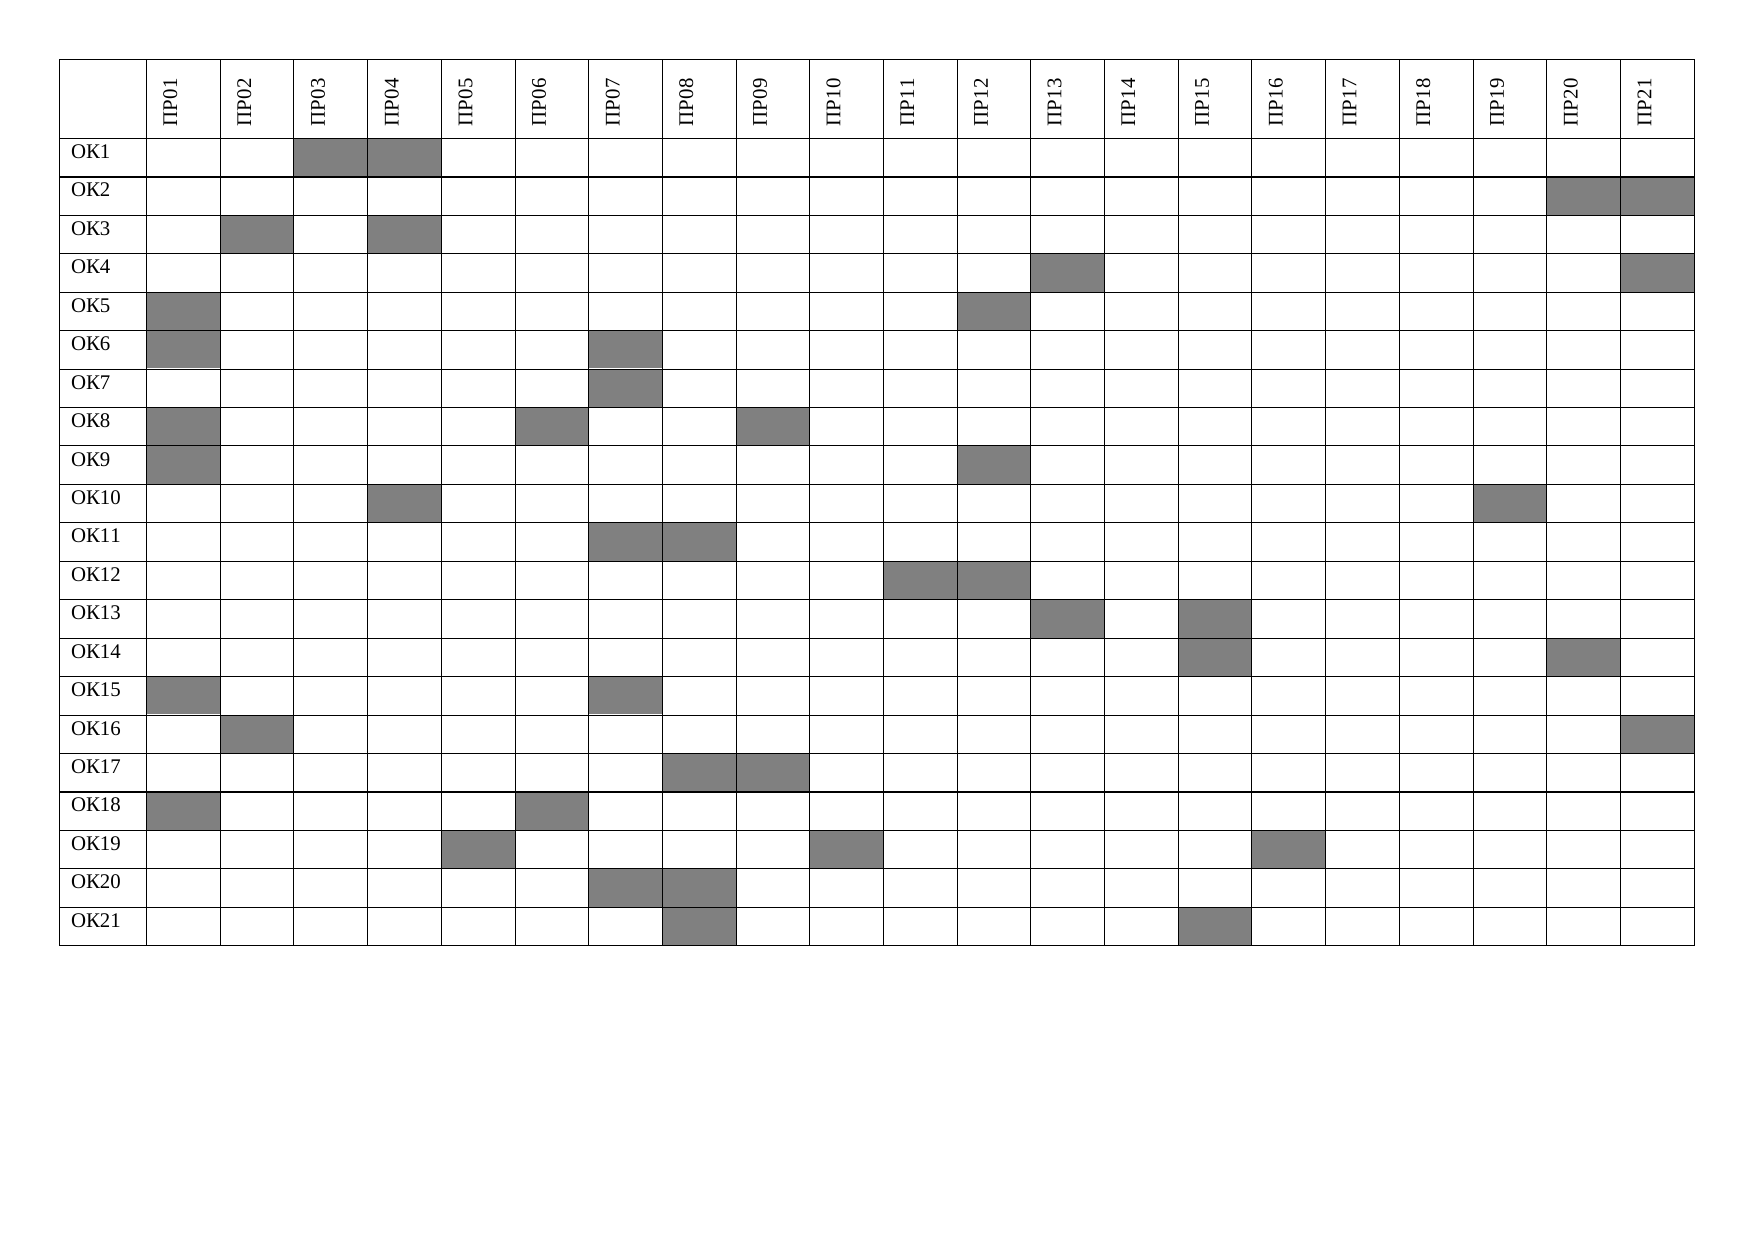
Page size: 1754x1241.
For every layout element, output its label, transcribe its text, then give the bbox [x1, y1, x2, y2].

table_cell [958, 831, 1030, 868]
table_cell [1326, 216, 1399, 253]
table_cell [737, 677, 809, 714]
table_cell [663, 562, 736, 599]
table_cell [1400, 485, 1473, 522]
table_cell [958, 331, 1030, 368]
table_cell [958, 600, 1030, 638]
table_cell [589, 370, 662, 407]
table_cell [1547, 562, 1620, 599]
table_cell [1031, 831, 1104, 868]
table_cell ОК11 [60, 523, 146, 561]
table_cell ОК7 [60, 370, 146, 407]
table_cell [1031, 562, 1104, 599]
table_cell [810, 408, 883, 445]
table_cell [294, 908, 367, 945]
table_cell [442, 254, 515, 292]
table_cell [663, 716, 736, 753]
table_cell [1400, 331, 1473, 368]
table_cell [1105, 331, 1178, 368]
table_cell [589, 831, 662, 868]
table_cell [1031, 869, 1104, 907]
table_cell [442, 523, 515, 561]
table_cell ОК18 [60, 793, 146, 830]
table_header ПР21 [1621, 60, 1694, 138]
table_cell [368, 216, 441, 253]
table_cell [589, 754, 662, 791]
table_cell [1252, 370, 1325, 407]
table_cell [1400, 293, 1473, 330]
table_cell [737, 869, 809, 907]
table_cell [1031, 677, 1104, 714]
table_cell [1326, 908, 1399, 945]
table_cell [1547, 754, 1620, 791]
table_cell [294, 293, 367, 330]
table_cell [221, 716, 293, 753]
table_cell ОК19 [60, 831, 146, 868]
table_cell [1621, 523, 1694, 561]
table_cell [221, 485, 293, 522]
table_cell [1400, 254, 1473, 292]
table_cell [884, 254, 957, 292]
table_cell [958, 139, 1030, 176]
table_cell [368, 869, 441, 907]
table_cell [221, 600, 293, 638]
table_cell [516, 216, 588, 253]
table_cell [368, 562, 441, 599]
table_cell [737, 293, 809, 330]
table_cell [589, 254, 662, 292]
table_cell [1547, 446, 1620, 484]
table_cell [1252, 293, 1325, 330]
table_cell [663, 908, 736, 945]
table_cell [1031, 600, 1104, 638]
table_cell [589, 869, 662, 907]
table_cell [589, 793, 662, 830]
table_cell [884, 716, 957, 753]
table_cell [737, 754, 809, 791]
table_cell [1621, 293, 1694, 330]
table_cell ОК20 [60, 869, 146, 907]
table_cell [589, 408, 662, 445]
table_cell [147, 331, 220, 368]
table_cell [1621, 408, 1694, 445]
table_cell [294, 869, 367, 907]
table_cell [1547, 178, 1620, 215]
table_cell [147, 562, 220, 599]
table_cell [663, 677, 736, 714]
table_cell [1252, 254, 1325, 292]
table_cell [221, 446, 293, 484]
table_cell [1621, 562, 1694, 599]
table_cell [221, 639, 293, 676]
table_cell [1547, 331, 1620, 368]
table_cell [1474, 754, 1546, 791]
table_cell [147, 831, 220, 868]
table_cell [1252, 139, 1325, 176]
table_cell [516, 370, 588, 407]
table_cell [1400, 793, 1473, 830]
table_cell [1031, 178, 1104, 215]
table_cell [1179, 139, 1251, 176]
table_cell [1105, 485, 1178, 522]
table_cell [1547, 485, 1620, 522]
table_header ПР05 [442, 60, 515, 138]
table_cell [737, 600, 809, 638]
table_cell [663, 408, 736, 445]
table_cell [810, 139, 883, 176]
table_cell [1179, 754, 1251, 791]
table_cell [1179, 370, 1251, 407]
table_cell [810, 562, 883, 599]
table_cell [147, 600, 220, 638]
table_cell [810, 254, 883, 292]
table_cell [1474, 677, 1546, 714]
table_cell [1400, 446, 1473, 484]
table_cell [884, 331, 957, 368]
table_cell [294, 408, 367, 445]
table_cell [589, 293, 662, 330]
table_cell [1252, 485, 1325, 522]
table_cell [147, 370, 220, 407]
table_cell [368, 370, 441, 407]
table_cell [1252, 793, 1325, 830]
table_cell [147, 139, 220, 176]
table_header ПР19 [1474, 60, 1546, 138]
table_cell [737, 716, 809, 753]
table_cell [1031, 254, 1104, 292]
table_cell [1326, 523, 1399, 561]
table_cell [1474, 485, 1546, 522]
table_cell [368, 677, 441, 714]
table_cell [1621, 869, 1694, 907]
table_cell [884, 639, 957, 676]
table_cell [810, 716, 883, 753]
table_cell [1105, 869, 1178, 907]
table_header ПР20 [1547, 60, 1620, 138]
table_cell [1474, 370, 1546, 407]
table_cell [1474, 178, 1546, 215]
table_cell [221, 754, 293, 791]
table_cell [294, 139, 367, 176]
table_cell [1105, 831, 1178, 868]
table_cell [589, 677, 662, 714]
table_cell [1547, 677, 1620, 714]
table_cell [1621, 370, 1694, 407]
table_cell [1621, 600, 1694, 638]
table_cell [442, 793, 515, 830]
table_cell [884, 178, 957, 215]
table_cell [884, 139, 957, 176]
table_cell [1547, 600, 1620, 638]
table_cell [442, 600, 515, 638]
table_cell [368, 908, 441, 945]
table_cell [147, 639, 220, 676]
table_cell [1547, 139, 1620, 176]
table_cell [958, 446, 1030, 484]
table_cell [147, 408, 220, 445]
table_cell [884, 562, 957, 599]
table_cell [1400, 754, 1473, 791]
table_cell [589, 562, 662, 599]
table_cell [294, 254, 367, 292]
table_cell [1326, 331, 1399, 368]
table_cell [663, 370, 736, 407]
table_cell [884, 446, 957, 484]
table_cell [294, 331, 367, 368]
table_cell [1474, 831, 1546, 868]
table_header ПР14 [1105, 60, 1178, 138]
table_cell [1105, 370, 1178, 407]
table_cell [368, 754, 441, 791]
table_cell [442, 408, 515, 445]
table_cell [1252, 331, 1325, 368]
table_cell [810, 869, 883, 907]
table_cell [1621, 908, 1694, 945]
table_cell ОК9 [60, 446, 146, 484]
table_cell [1105, 293, 1178, 330]
table_cell [1400, 562, 1473, 599]
table_cell [294, 178, 367, 215]
table_cell [1031, 293, 1104, 330]
table_cell [1105, 716, 1178, 753]
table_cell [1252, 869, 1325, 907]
table_cell [810, 178, 883, 215]
table_cell [1326, 831, 1399, 868]
table_cell [1326, 639, 1399, 676]
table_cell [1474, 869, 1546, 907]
table_header [60, 60, 146, 138]
table_cell [1326, 677, 1399, 714]
table_cell [516, 754, 588, 791]
table_cell [737, 408, 809, 445]
table_cell [442, 716, 515, 753]
table_cell ОК10 [60, 485, 146, 522]
table_cell [958, 408, 1030, 445]
table_cell [1547, 254, 1620, 292]
table_cell [1031, 139, 1104, 176]
table_cell [221, 408, 293, 445]
table_cell [589, 523, 662, 561]
table_cell [368, 639, 441, 676]
table_cell [1474, 446, 1546, 484]
table_cell [1252, 216, 1325, 253]
table_cell [1179, 562, 1251, 599]
table_cell ОК13 [60, 600, 146, 638]
table_cell [368, 523, 441, 561]
table_cell [294, 716, 367, 753]
table_cell [368, 600, 441, 638]
table_cell [737, 216, 809, 253]
table_cell [147, 793, 220, 830]
table_cell [589, 216, 662, 253]
table_cell [442, 562, 515, 599]
table_cell [1179, 293, 1251, 330]
table_cell [810, 331, 883, 368]
table_cell ОК3 [60, 216, 146, 253]
table_cell [294, 600, 367, 638]
table_cell [1105, 139, 1178, 176]
table_cell [516, 293, 588, 330]
table_cell [810, 600, 883, 638]
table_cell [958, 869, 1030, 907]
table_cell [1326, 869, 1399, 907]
table_cell [1621, 254, 1694, 292]
table_cell [1474, 562, 1546, 599]
table_cell [368, 446, 441, 484]
table_cell [1326, 446, 1399, 484]
table_cell [589, 178, 662, 215]
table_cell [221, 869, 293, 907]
table_cell [221, 254, 293, 292]
table_cell [442, 831, 515, 868]
table_cell [1105, 178, 1178, 215]
table_cell [1179, 254, 1251, 292]
table_cell [884, 754, 957, 791]
table_header ПР12 [958, 60, 1030, 138]
table_cell [368, 254, 441, 292]
table_cell [1252, 677, 1325, 714]
table_cell [294, 523, 367, 561]
table_cell [663, 831, 736, 868]
table_cell [1621, 139, 1694, 176]
table_cell [958, 523, 1030, 561]
table_cell [884, 293, 957, 330]
table_cell [516, 562, 588, 599]
table_cell [1105, 408, 1178, 445]
table_cell [1179, 216, 1251, 253]
table_cell [1474, 793, 1546, 830]
table_cell [1105, 446, 1178, 484]
table_cell [221, 793, 293, 830]
table_cell [221, 562, 293, 599]
table_cell [810, 216, 883, 253]
table_cell [147, 216, 220, 253]
table_cell [810, 677, 883, 714]
table_cell [516, 139, 588, 176]
table_cell [1252, 562, 1325, 599]
table_cell [442, 677, 515, 714]
table_cell [221, 139, 293, 176]
table_cell [884, 831, 957, 868]
table_cell [294, 485, 367, 522]
table_cell [663, 639, 736, 676]
table_cell [516, 485, 588, 522]
table_cell [810, 793, 883, 830]
table_cell [147, 523, 220, 561]
table_cell [1400, 178, 1473, 215]
table_cell [368, 716, 441, 753]
table_cell [294, 677, 367, 714]
table_cell ОК12 [60, 562, 146, 599]
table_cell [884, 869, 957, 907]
table_cell [516, 408, 588, 445]
table_cell [663, 485, 736, 522]
table_cell [1326, 754, 1399, 791]
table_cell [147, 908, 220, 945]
table_cell [1474, 716, 1546, 753]
table_cell [1621, 331, 1694, 368]
table_cell [1621, 793, 1694, 830]
table_cell [663, 139, 736, 176]
table_cell [1179, 446, 1251, 484]
table_cell [1474, 639, 1546, 676]
table_cell [368, 793, 441, 830]
table_cell [663, 600, 736, 638]
table_cell [663, 446, 736, 484]
table_cell [1547, 293, 1620, 330]
table_header ПР01 [147, 60, 220, 138]
table_cell [1031, 639, 1104, 676]
table_header ПР10 [810, 60, 883, 138]
table_cell [442, 139, 515, 176]
table_cell [810, 639, 883, 676]
table_cell [1031, 370, 1104, 407]
table_cell [1105, 216, 1178, 253]
table_cell [1031, 793, 1104, 830]
table_cell [1474, 254, 1546, 292]
table_cell [958, 677, 1030, 714]
table_cell [663, 793, 736, 830]
table_cell [1031, 485, 1104, 522]
table_cell [147, 293, 220, 330]
table_cell [958, 293, 1030, 330]
table_cell [147, 754, 220, 791]
table_cell [368, 178, 441, 215]
table_cell [516, 446, 588, 484]
table_header ПР03 [294, 60, 367, 138]
table_cell [1031, 216, 1104, 253]
table_cell [1474, 331, 1546, 368]
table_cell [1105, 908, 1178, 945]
table_cell [1621, 485, 1694, 522]
table_cell [589, 600, 662, 638]
table_cell [958, 178, 1030, 215]
table_cell [1326, 485, 1399, 522]
table_cell [884, 793, 957, 830]
table_cell [1621, 639, 1694, 676]
table_cell [442, 293, 515, 330]
table_cell [958, 562, 1030, 599]
table_cell [1179, 793, 1251, 830]
table_cell [884, 370, 957, 407]
table_cell [810, 293, 883, 330]
table_cell [1621, 677, 1694, 714]
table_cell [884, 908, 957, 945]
table_cell [1326, 562, 1399, 599]
table_cell [221, 831, 293, 868]
table_cell [810, 831, 883, 868]
table_cell [516, 793, 588, 830]
table_cell [810, 523, 883, 561]
table_cell [737, 793, 809, 830]
table_cell [1547, 793, 1620, 830]
table_cell ОК15 [60, 677, 146, 714]
table_cell [958, 716, 1030, 753]
table_cell [1252, 408, 1325, 445]
table_cell [1547, 831, 1620, 868]
table_cell [1252, 446, 1325, 484]
table_cell ОК4 [60, 254, 146, 292]
table_cell [1326, 600, 1399, 638]
table_cell [442, 639, 515, 676]
table_cell [442, 178, 515, 215]
table_cell [1621, 831, 1694, 868]
table_cell [516, 831, 588, 868]
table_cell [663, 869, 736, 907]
table_cell [737, 639, 809, 676]
table_cell [663, 216, 736, 253]
table_cell [1031, 754, 1104, 791]
table_cell [1474, 139, 1546, 176]
table_header ПР04 [368, 60, 441, 138]
table_cell [884, 408, 957, 445]
table_cell [147, 485, 220, 522]
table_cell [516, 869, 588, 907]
table_cell [1326, 139, 1399, 176]
table_cell [294, 370, 367, 407]
table_cell [1252, 716, 1325, 753]
table_cell [737, 485, 809, 522]
table_cell [1400, 716, 1473, 753]
table_cell [442, 754, 515, 791]
table_cell [368, 408, 441, 445]
table_cell [1400, 216, 1473, 253]
table_cell [368, 485, 441, 522]
table_cell [1179, 485, 1251, 522]
table_cell [516, 331, 588, 368]
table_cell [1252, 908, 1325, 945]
table_cell [884, 485, 957, 522]
table_cell [221, 178, 293, 215]
table_cell [1252, 178, 1325, 215]
table_cell [442, 331, 515, 368]
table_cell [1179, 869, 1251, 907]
table_cell ОК8 [60, 408, 146, 445]
table_cell [1547, 370, 1620, 407]
table_cell [221, 370, 293, 407]
table_cell [958, 370, 1030, 407]
table_cell [294, 639, 367, 676]
table_cell [1400, 600, 1473, 638]
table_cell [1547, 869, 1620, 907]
table_cell ОК6 [60, 331, 146, 368]
table_cell [442, 485, 515, 522]
table_cell [1621, 216, 1694, 253]
table_cell [884, 523, 957, 561]
table_cell [1105, 793, 1178, 830]
table_cell [368, 139, 441, 176]
table_cell [737, 562, 809, 599]
table_cell [1400, 831, 1473, 868]
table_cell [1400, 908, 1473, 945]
table_cell [737, 331, 809, 368]
table_cell [958, 216, 1030, 253]
table_cell [1105, 600, 1178, 638]
table_cell [1031, 331, 1104, 368]
table_cell [1621, 178, 1694, 215]
table_cell [737, 523, 809, 561]
table_cell [147, 716, 220, 753]
table_cell [1326, 716, 1399, 753]
table_cell [663, 254, 736, 292]
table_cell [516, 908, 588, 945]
table_cell [1547, 639, 1620, 676]
table_cell [1179, 639, 1251, 676]
table_cell [1400, 677, 1473, 714]
table_cell [1105, 523, 1178, 561]
table_cell [1474, 216, 1546, 253]
table_cell [516, 677, 588, 714]
table_cell [442, 370, 515, 407]
table_cell [1547, 408, 1620, 445]
table_cell [1179, 716, 1251, 753]
table_cell [147, 254, 220, 292]
table_cell [1621, 716, 1694, 753]
table_cell [221, 331, 293, 368]
table_cell [147, 178, 220, 215]
table_cell [516, 639, 588, 676]
table_cell [1105, 639, 1178, 676]
table_cell [1031, 716, 1104, 753]
table_cell [589, 446, 662, 484]
table_cell [1326, 293, 1399, 330]
table_header ПР08 [663, 60, 736, 138]
table_cell [1474, 293, 1546, 330]
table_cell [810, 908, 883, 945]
table_cell [737, 370, 809, 407]
table_cell [516, 178, 588, 215]
table_cell [884, 600, 957, 638]
table_header ПР02 [221, 60, 293, 138]
table_cell [1326, 178, 1399, 215]
table_header ПР06 [516, 60, 588, 138]
table_cell [1031, 446, 1104, 484]
table_cell [1252, 831, 1325, 868]
table_cell [1105, 677, 1178, 714]
table_cell [442, 446, 515, 484]
table_cell [1179, 523, 1251, 561]
table_cell [884, 677, 957, 714]
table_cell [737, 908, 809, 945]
table_cell [516, 254, 588, 292]
table_cell [1179, 331, 1251, 368]
table_cell [589, 331, 662, 368]
table_cell [1031, 523, 1104, 561]
table_cell [1179, 408, 1251, 445]
table_cell [1105, 562, 1178, 599]
table_cell [663, 331, 736, 368]
table_cell [294, 793, 367, 830]
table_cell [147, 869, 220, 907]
table_cell [221, 523, 293, 561]
table_cell [1400, 523, 1473, 561]
table_cell [1400, 370, 1473, 407]
table_cell [1474, 523, 1546, 561]
table_cell [294, 446, 367, 484]
table_cell [958, 254, 1030, 292]
table_cell [1326, 408, 1399, 445]
table_cell ОК5 [60, 293, 146, 330]
table_cell [810, 370, 883, 407]
table_cell [1179, 677, 1251, 714]
table_header ПР11 [884, 60, 957, 138]
table_cell [1400, 639, 1473, 676]
table_cell [1252, 639, 1325, 676]
table_cell [221, 216, 293, 253]
table_cell [1179, 600, 1251, 638]
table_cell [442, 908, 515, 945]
table_cell [589, 639, 662, 676]
table_cell [1547, 716, 1620, 753]
table_cell [810, 446, 883, 484]
table_cell [442, 216, 515, 253]
table_cell [1252, 600, 1325, 638]
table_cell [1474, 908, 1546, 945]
table_cell [737, 254, 809, 292]
table_cell [221, 677, 293, 714]
table_cell [516, 716, 588, 753]
table_cell [1031, 408, 1104, 445]
table_cell [589, 139, 662, 176]
table_cell ОК17 [60, 754, 146, 791]
table_cell [737, 831, 809, 868]
table_cell [958, 793, 1030, 830]
table_cell [1547, 216, 1620, 253]
table_cell [810, 485, 883, 522]
table_header ПР16 [1252, 60, 1325, 138]
table_cell [516, 523, 588, 561]
table_cell [1326, 254, 1399, 292]
table_cell [1400, 139, 1473, 176]
table_cell [221, 293, 293, 330]
table_header ПР09 [737, 60, 809, 138]
table_cell [663, 293, 736, 330]
table_cell [1179, 831, 1251, 868]
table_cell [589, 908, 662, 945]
table_cell [810, 754, 883, 791]
table_cell [1326, 793, 1399, 830]
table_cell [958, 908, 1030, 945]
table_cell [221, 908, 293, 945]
table_cell [958, 754, 1030, 791]
table_cell [1252, 754, 1325, 791]
table_cell [294, 562, 367, 599]
table_cell [1474, 408, 1546, 445]
table_header ПР15 [1179, 60, 1251, 138]
table_cell [294, 831, 367, 868]
table_cell ОК16 [60, 716, 146, 753]
table_cell [368, 293, 441, 330]
table_cell [368, 331, 441, 368]
table_cell [368, 831, 441, 868]
table_cell [589, 485, 662, 522]
table_cell [589, 716, 662, 753]
table_header ПР13 [1031, 60, 1104, 138]
table_cell [1326, 370, 1399, 407]
table_cell ОК14 [60, 639, 146, 676]
table_cell [147, 446, 220, 484]
table_cell [663, 754, 736, 791]
table_cell [1400, 408, 1473, 445]
table_cell [1621, 754, 1694, 791]
table_header ПР18 [1400, 60, 1473, 138]
table_header ПР07 [589, 60, 662, 138]
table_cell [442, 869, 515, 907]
table_cell [294, 216, 367, 253]
table_cell [1105, 754, 1178, 791]
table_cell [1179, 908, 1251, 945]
table_cell [294, 754, 367, 791]
table_cell [147, 677, 220, 714]
table_cell [1252, 523, 1325, 561]
table_cell [884, 216, 957, 253]
table_cell [1621, 446, 1694, 484]
table_cell ОК1 [60, 139, 146, 176]
table_cell [663, 178, 736, 215]
table_cell [1179, 178, 1251, 215]
table_cell [958, 639, 1030, 676]
table_header ПР17 [1326, 60, 1399, 138]
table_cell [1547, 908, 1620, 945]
table_cell [737, 139, 809, 176]
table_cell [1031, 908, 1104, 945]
table_cell [663, 523, 736, 561]
table_cell [1547, 523, 1620, 561]
table_cell ОК2 [60, 178, 146, 215]
table_cell [958, 485, 1030, 522]
table_cell [1105, 254, 1178, 292]
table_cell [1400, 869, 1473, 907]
table_cell [1474, 600, 1546, 638]
table_cell [516, 600, 588, 638]
table_cell [737, 446, 809, 484]
table_cell [737, 178, 809, 215]
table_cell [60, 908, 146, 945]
